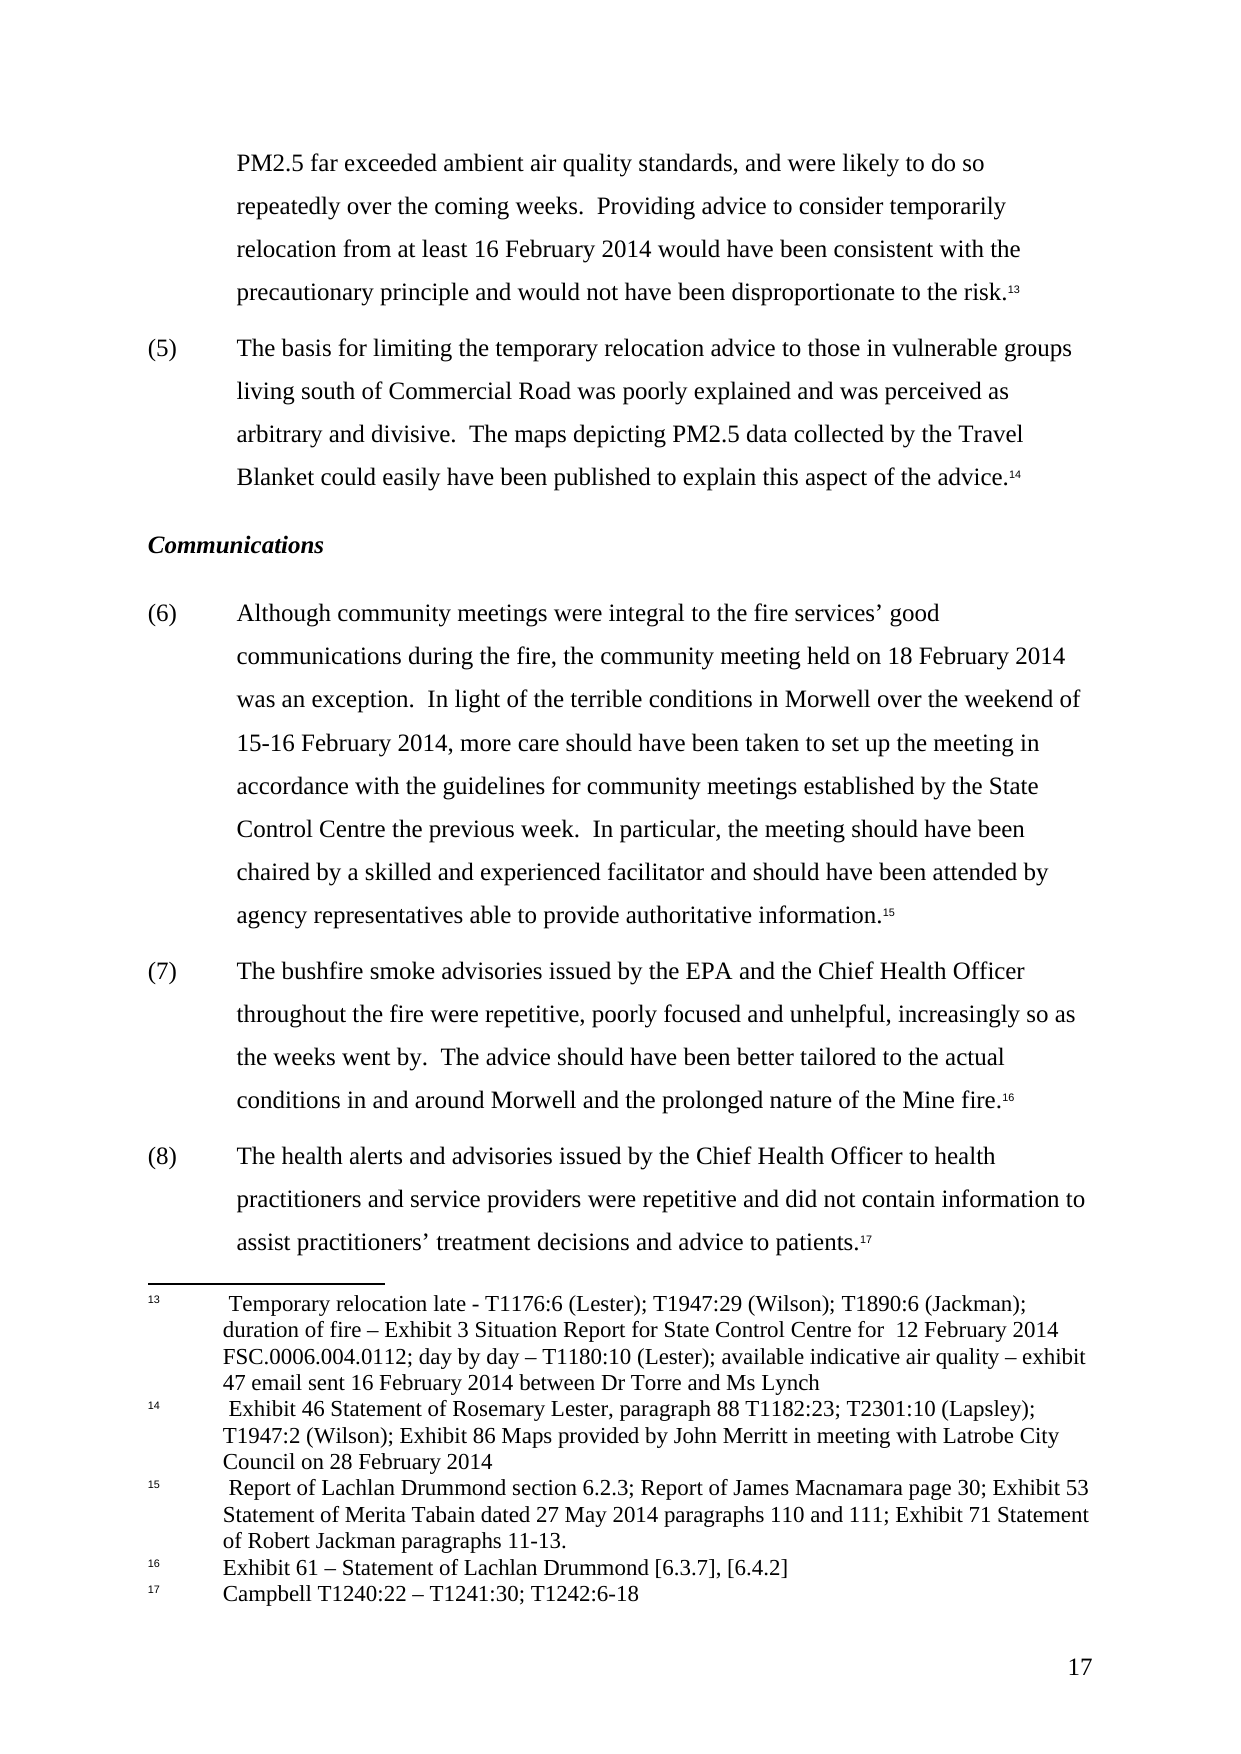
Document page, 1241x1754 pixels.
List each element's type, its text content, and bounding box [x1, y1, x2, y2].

list The bushfire smoke advisories issued by the EPA and the Chief Health Officer throughout the fire were repetitive, poorly focused and unhelpful, increasingly so as the weeks went by. The advice should have been better tailored to the actual conditions in and around Morwell and the prolonged nature of the Mine fire. [148, 956, 1092, 1114]
list The basis for limiting the temporary relocation advice to those in vulnerable groups living south of Commercial Road was poorly explained and was perceived as arbitrary and divisive. The maps depicting PM2.5 data collected by the Travel Blanket could easily have been published to explain this aspect of the advice. [148, 333, 1092, 491]
text Communications [148, 530, 1092, 559]
list The health alerts and advisories issued by the Chief Health Officer to health practitioners and service providers were repetitive and did not contain information to assist practitioners’ treatment decisions and advice to patients. [148, 1141, 1092, 1256]
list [148, 148, 1092, 306]
list Although community meetings were integral to the fire services’ good communications during the fire, the community meeting held on 18 February 2014 was an exception. In light of the terrible conditions in Morwell over the weekend of 15-16 February 2014, more care should have been taken to set up the meeting in accordance with the guidelines for community meetings established by the State Control Centre the previous week. In particular, the meeting should have been chaired by a skilled and experienced facilitator and should have been attended by agency representatives able to provide authoritative information. [148, 598, 1092, 929]
